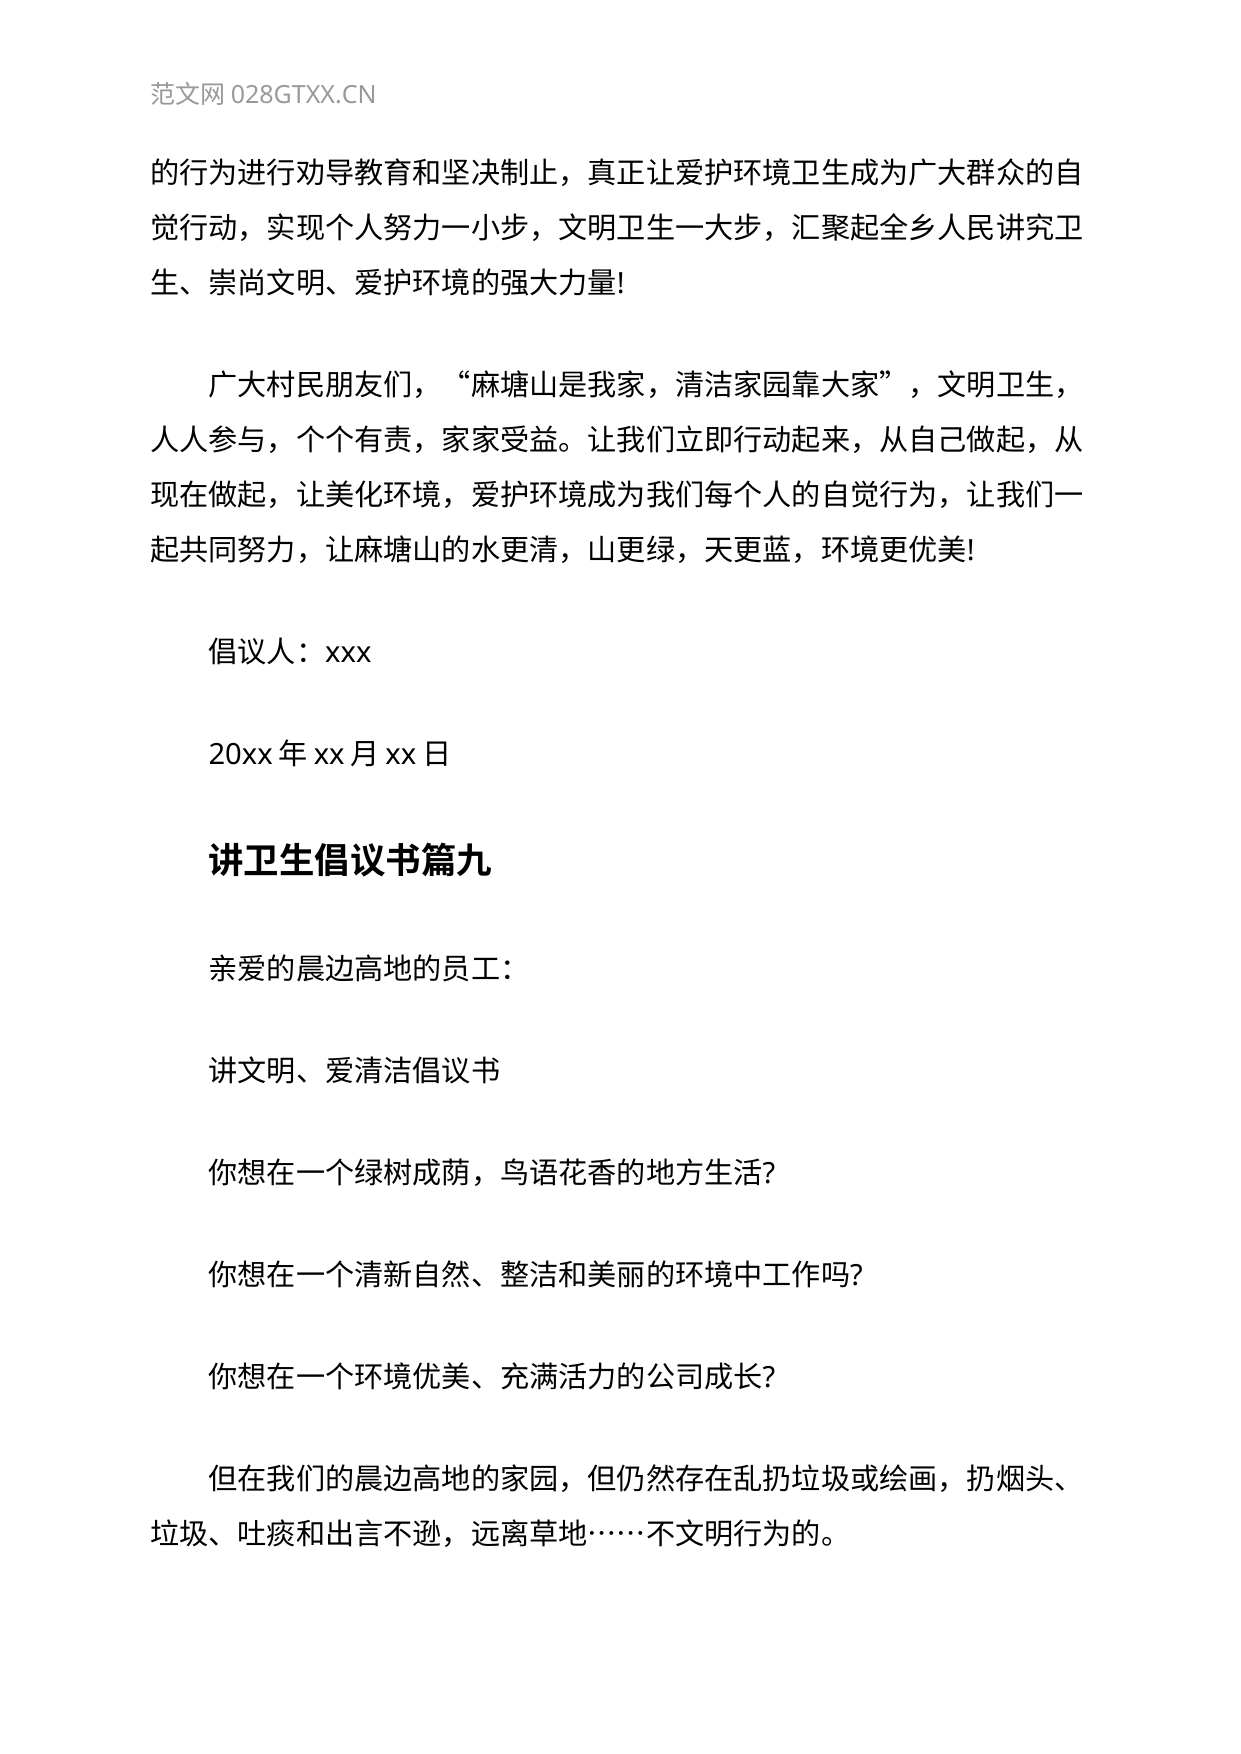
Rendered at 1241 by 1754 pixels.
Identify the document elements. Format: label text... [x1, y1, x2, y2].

text 讲文明、爱清洁倡议书 [150, 1048, 1090, 1090]
text 你想在一个清新自然、整洁和美丽的环境中工作吗? [150, 1251, 1090, 1294]
text 你想在一个环境优美、充满活力的公司成长? [150, 1353, 1090, 1396]
text 倡议人：xxx [150, 628, 1090, 671]
text 20xx年xx月xx日 [150, 730, 1090, 773]
text 但在我们的晨边高地的家园，但仍然存在乱扔垃圾或绘画，扔烟头、垃圾、吐痰和出言不逊，远离草地……不文明行为的。 [150, 1455, 1090, 1552]
text 广大村民朋友们，“麻塘山是我家，清洁家园靠大家”，文明卫生，人人参与，个个有责，家家受益。让我们立即行动起来，从自己做起，从现在做起，让美化环境，爱护环境成为我们每个人的自觉行为，让我们一起共同努力，让麻塘山的水更清，山更绿，天更蓝，环境更优美! [150, 362, 1090, 569]
text 亲爱的晨边高地的员工： [150, 946, 1090, 988]
text 你想在一个绿树成荫，鸟语花香的地方生活? [150, 1149, 1090, 1192]
text 讲卫生倡议书篇九 [150, 832, 1090, 884]
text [150, 150, 1090, 302]
